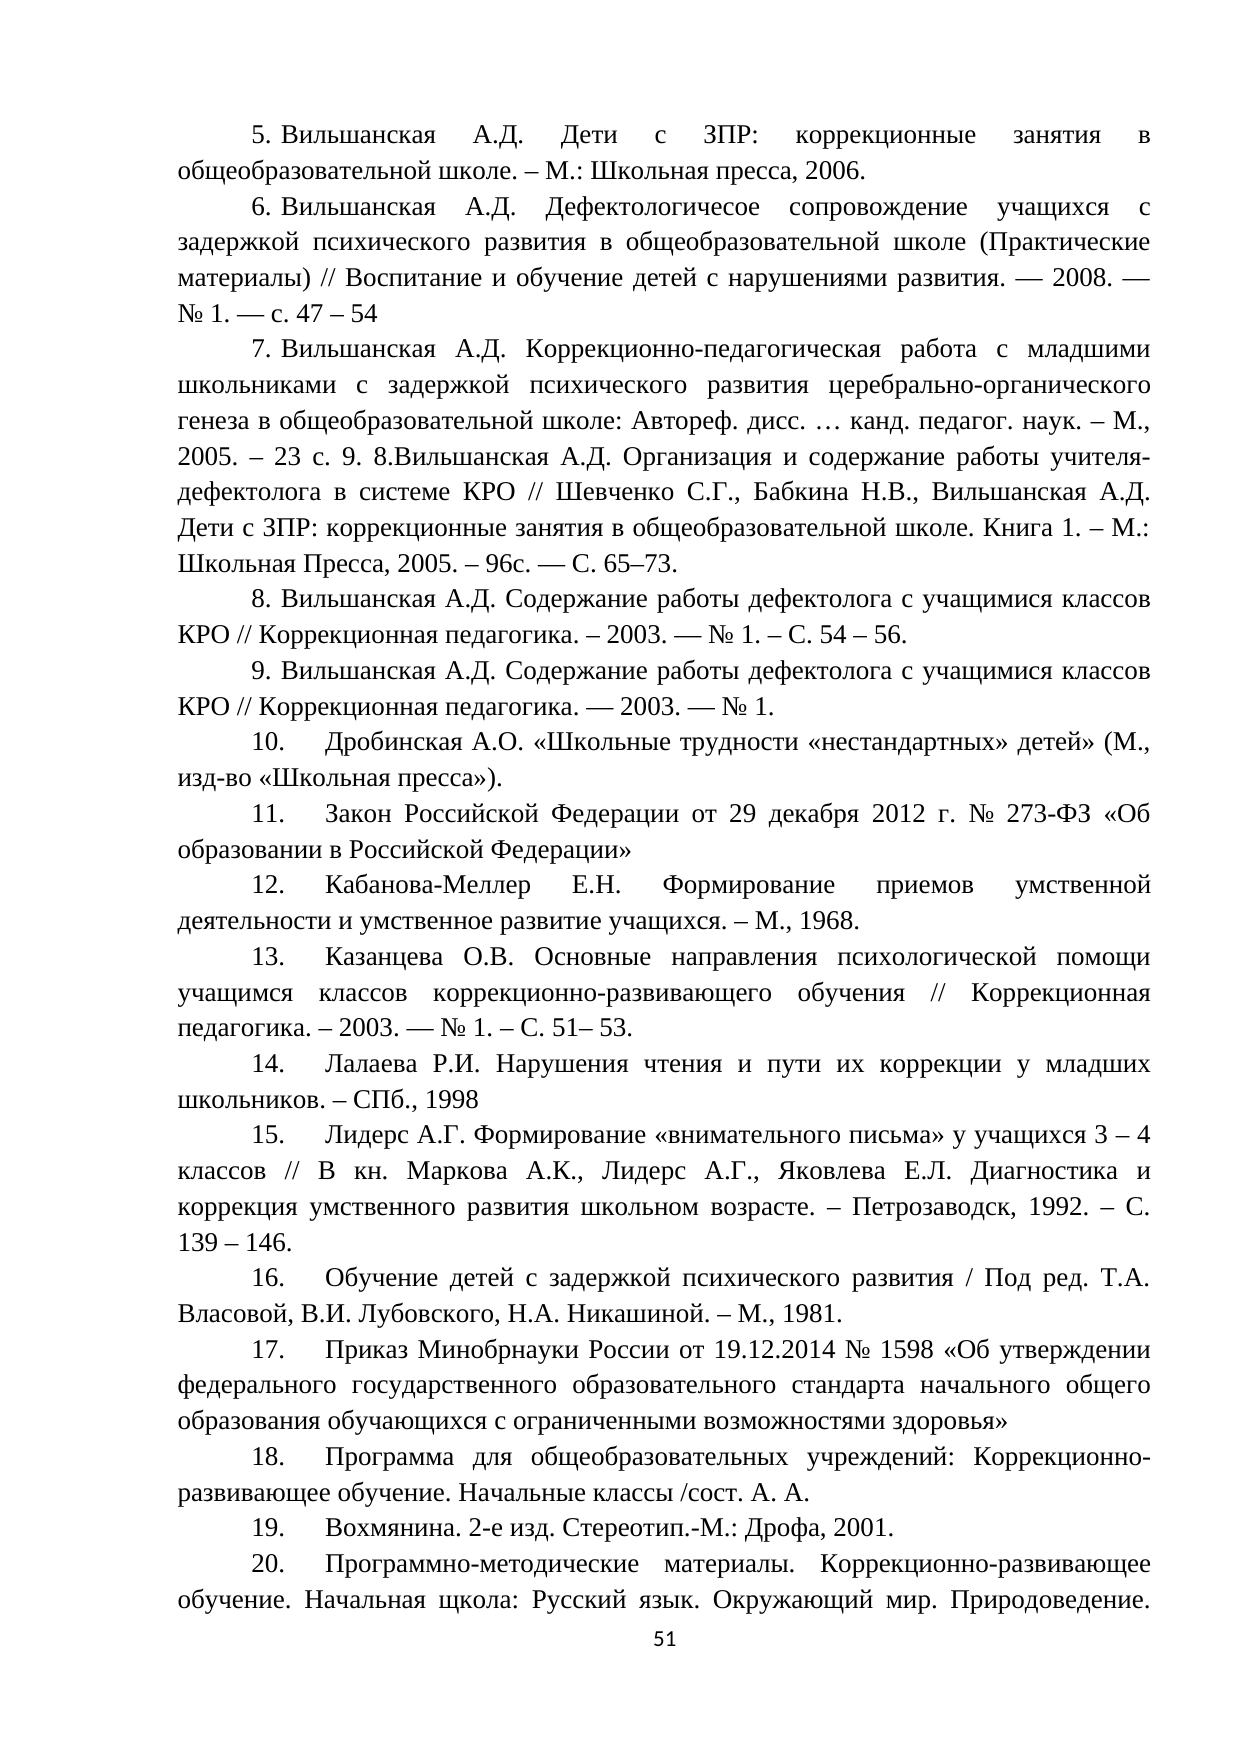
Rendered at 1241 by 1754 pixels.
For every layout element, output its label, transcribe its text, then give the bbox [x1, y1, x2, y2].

list Вильшанская А.Д. Дефектологичесое сопровождение учащихся с задержкой психического развития в общеобразовательной школе (Практические материалы) // Воспитание и обучение детей с нарушениями развития. — 2008. — № 1. — с. 47 – 54 [177, 189, 1152, 328]
list Лалаева Р.И. Нарушения чтения и пути их коррекции у младших школьников. – СПб., 1998 [177, 1047, 1152, 1114]
list Лидерс А.Г. Формирование «внимательного письма» у учащихся 3 – 4 классов // В кн. Маркова А.К., Лидерс А.Г., Яковлева Е.Л. Диагностика и коррекция умственного развития школьном возрасте. – Петрозаводск, 1992. – С. 139 – 146. [177, 1118, 1152, 1257]
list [177, 1547, 1152, 1614]
list Обучение детей с задержкой психического развития / Под ред. Т.А. Власовой, В.И. Лубовского, Н.А. Никашиной. – М., 1981. [177, 1261, 1152, 1328]
list Приказ Минобрнауки России от 19.12.2014 № 1598 «Об утверждении федерального государственного образовательного стандарта начального общего образования обучающихся с ограниченными возможностями здоровья» [177, 1333, 1152, 1436]
list Вильшанская А.Д. Содержание работы дефектолога с учащимися классов КРО // Коррекционная педагогика. – 2003. — № 1. – С. 54 – 56. [177, 583, 1152, 649]
list Вохмянина. 2-е изд. Стереотип.-М.: Дрофа, 2001. [177, 1512, 1152, 1543]
list Казанцева О.В. Основные направления психологической помощи учащимся классов коррекционно-развивающего обучения // Коррекционная педагогика. – 2003. — № 1. – С. 51– 53. [177, 940, 1152, 1042]
list Закон Российской Федерации от 29 декабря 2012 г. № 273-ФЗ «Об образовании в Российской Федерации» [177, 797, 1152, 864]
list Дробинская А.О. «Школьные трудности «нестандартных» детей» (М., изд-во «Школьная пресса»). [177, 726, 1152, 792]
list Вильшанская А.Д. Содержание работы дефектолога с учащимися классов КРО // Коррекционная педагогика. — 2003. — № 1. [177, 654, 1152, 721]
list Вильшанская А.Д. Коррекционно-педагогическая работа с младшими школьниками с задержкой психического развития церебрально-органического генеза в общеобразовательной школе: Автореф. дисс. … канд. педагог. наук. – М., 2005. – 23 с. 9. 8.Вильшанская А.Д. Организация и содержание работы учителя-дефектолога в системе КРО // Шевченко С.Г., Бабкина Н.В., Вильшанская А.Д. Дети с ЗПР: коррекционные занятия в общеобразовательной школе. Книга 1. – М.: Школьная Пресса, 2005. – 96с. — С. 65–73. [177, 332, 1152, 578]
list Кабанова-Меллер Е.Н. Формирование приемов умственной деятельности и умственное развитие учащихся. – М., 1968. [177, 868, 1152, 935]
list Программа для общеобразовательных учреждений: Коррекционно-развивающее обучение. Начальные классы /сост. А. А. [177, 1440, 1152, 1507]
list Вильшанская А.Д. Дети с ЗПР: коррекционные занятия в общеобразовательной школе. – М.: Школьная пресса, 2006. [177, 118, 1152, 185]
